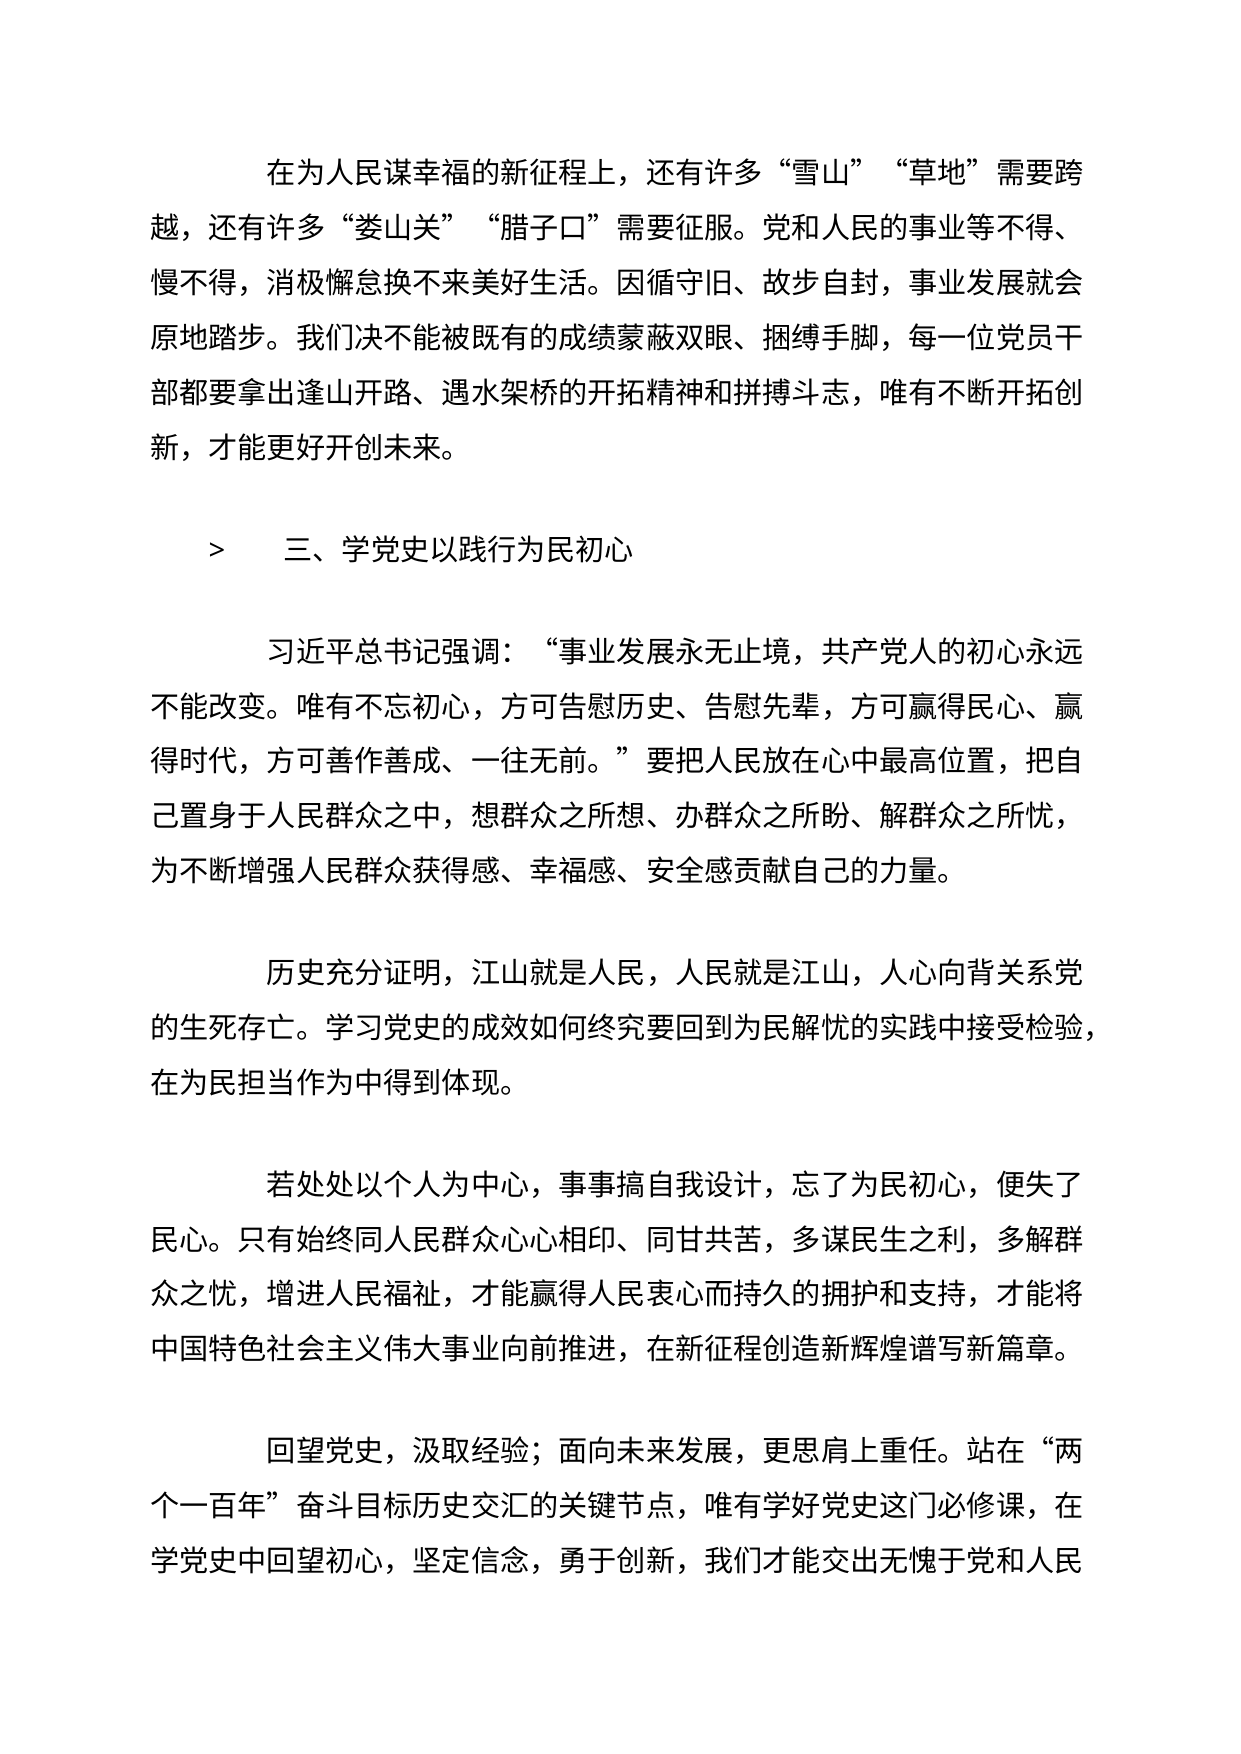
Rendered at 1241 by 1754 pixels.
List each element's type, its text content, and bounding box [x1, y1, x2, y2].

text 在为人民谋幸福的新征程上，还有许多“雪山”“草地”需要跨越，还有许多“娄山关”“腊子口”需要征服。党和人民的事业等不得、慢不得，消极懈怠换不来美好生活。因循守旧、故步自封，事业发展就会原地踏步。我们决不能被既有的成绩蒙蔽双眼、捆缚手脚，每一位党员干部都要拿出逢山开路、遇水架桥的开拓精神和拼搏斗志，唯有不断开拓创新，才能更好开创未来。 [150, 150, 1090, 467]
text 习近平总书记强调：“事业发展永无止境，共产党人的初心永远不能改变。唯有不忘初心，方可告慰历史、告慰先辈，方可赢得民心、赢得时代，方可善作善成、一往无前。”要把人民放在心中最高位置，把自己置身于人民群众之中，想群众之所想、办群众之所盼、解群众之所忧，为不断增强人民群众获得感、幸福感、安全感贡献自己的力量。 [150, 628, 1090, 890]
text > 三、学党史以践行为民初心 [150, 526, 1090, 569]
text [150, 1428, 1090, 1580]
text 若处处以个人为中心，事事搞自我设计，忘了为民初心，便失了民心。只有始终同人民群众心心相印、同甘共苦，多谋民生之利，多解群众之忧，增进人民福祉，才能赢得人民衷心而持久的拥护和支持，才能将中国特色社会主义伟大事业向前推进，在新征程创造新辉煌谱写新篇章。 [150, 1161, 1090, 1368]
text 历史充分证明，江山就是人民，人民就是江山，人心向背关系党的生死存亡。学习党史的成效如何终究要回到为民解忧的实践中接受检验，在为民担当作为中得到体现。 [150, 949, 1090, 1102]
